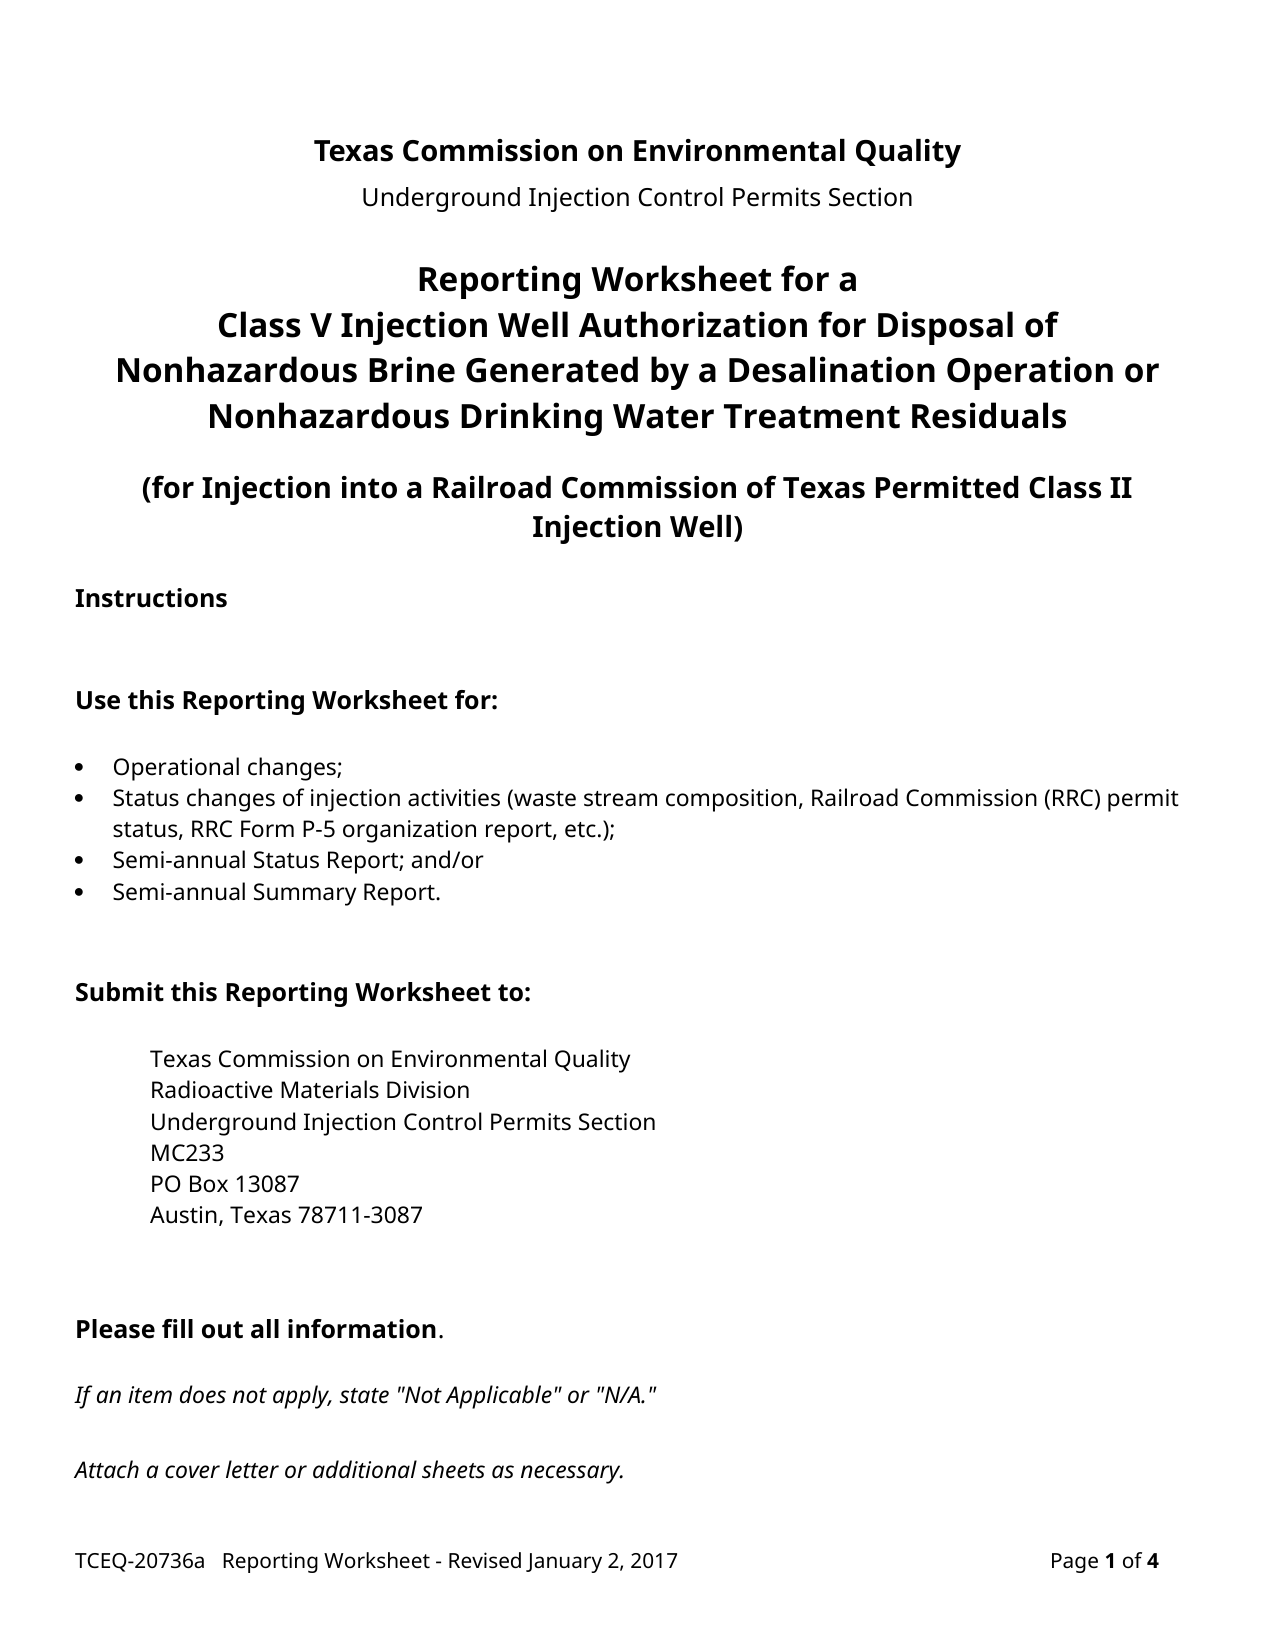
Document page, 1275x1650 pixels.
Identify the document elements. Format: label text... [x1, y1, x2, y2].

text Attach a cover letter or additional sheets as necessary. [75, 1454, 1200, 1486]
list Operational changes; [75, 751, 1200, 782]
text Use this Reporting Worksheet for: [75, 683, 1200, 717]
subtitle Texas Commission on Environmental Quality [75, 130, 1200, 170]
text Austin, Texas 78711-3087 [75, 1199, 1200, 1231]
subtitle Underground Injection Control Permits Section [75, 180, 1200, 214]
list Status changes of injection activities (waste stream composition, Railroad Commission (RRC) permit status, RRC Form P-5 organization report, etc.); [75, 782, 1200, 844]
text Texas Commission on Environmental Quality [75, 1043, 1200, 1074]
subtitle Reporting Worksheet for a [75, 256, 1200, 302]
list Semi-annual Summary Report. [75, 876, 1200, 907]
text Instructions [75, 580, 1200, 614]
subtitle (for Injection into a Railroad Commission of Texas Permitted Class II Injection Well) [75, 467, 1200, 546]
text Submit this Reporting Worksheet to: [75, 975, 1200, 1009]
subtitle Nonhazardous Brine Generated by a Desalination Operation or Nonhazardous Drinking Water Treatment Residuals [75, 347, 1200, 438]
text Underground Injection Control Permits Section [75, 1106, 1200, 1137]
text Please fill out all information. [75, 1311, 1200, 1345]
text Radioactive Materials Division [75, 1074, 1200, 1106]
text If an item does not apply, state "Not Applicable" or "N/A." [75, 1379, 1200, 1411]
list Semi-annual Status Report; and/or [75, 844, 1200, 876]
text MC233 [75, 1137, 1200, 1168]
subtitle Class V Injection Well Authorization for Disposal of [75, 302, 1200, 347]
text PO Box 13087 [75, 1168, 1200, 1199]
